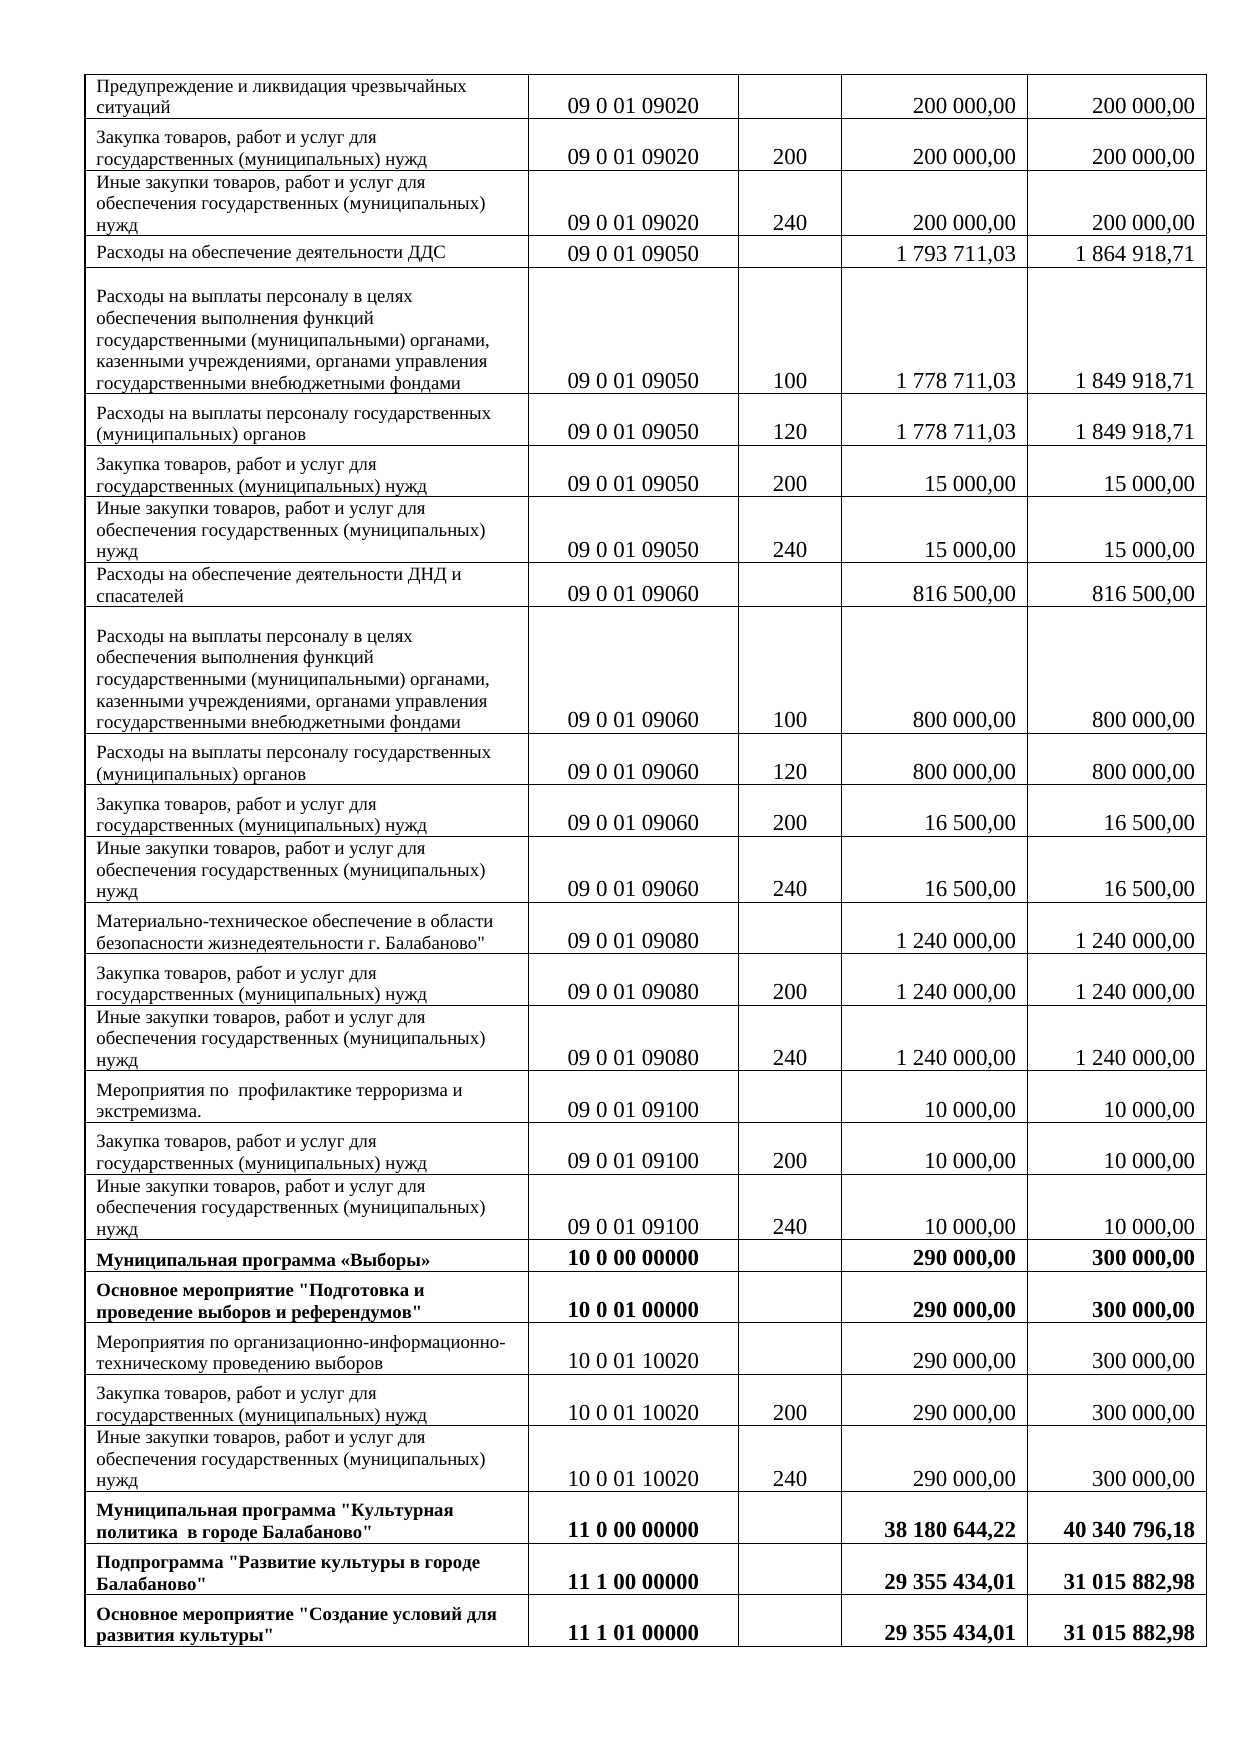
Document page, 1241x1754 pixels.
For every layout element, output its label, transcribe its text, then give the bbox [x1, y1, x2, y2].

table_cell Расходы на выплаты персоналу в целях обеспечения выполнения функций государственными (муниципальными) органами, казенными учреждениями, органами управления государственными внебюджетными фондами [86, 268, 528, 393]
table_cell 09 0 01 09050 [529, 268, 738, 393]
table_cell 240 [739, 171, 841, 235]
table_cell 1 240 000,00 [1028, 1006, 1206, 1070]
table_cell 1 778 711,03 [842, 394, 1027, 445]
table_cell 200 000,00 [1028, 75, 1206, 118]
table_cell 10 000,00 [842, 1071, 1027, 1122]
table_cell 800 000,00 [1028, 734, 1206, 784]
table_cell 09 0 01 09020 [529, 171, 738, 235]
table_cell [739, 903, 841, 953]
table_cell 09 0 01 09060 [529, 734, 738, 784]
table_cell 200 [739, 446, 841, 496]
table_cell 10 0 01 10020 [529, 1375, 738, 1425]
table_cell 1 864 918,71 [1028, 236, 1206, 267]
table_cell [739, 1544, 841, 1594]
table_cell [739, 1595, 841, 1646]
table_cell [739, 236, 841, 267]
table_cell 16 500,00 [842, 837, 1027, 902]
table_cell 1 849 918,71 [1028, 268, 1206, 393]
table_cell 240 [739, 1175, 841, 1239]
table_cell Иные закупки товаров, работ и услуг для обеспечения государственных (муниципальных) нужд [86, 1006, 528, 1070]
table_cell 15 000,00 [842, 446, 1027, 496]
table_cell 200 000,00 [1028, 171, 1206, 235]
table_cell 10 0 01 10020 [529, 1323, 738, 1374]
table_cell Муниципальная программа "Культурная политика в городе Балабаново" [86, 1492, 528, 1542]
table_cell 200 000,00 [842, 171, 1027, 235]
table_cell Основное мероприятие "Подготовка и проведение выборов и референдумов" [86, 1272, 528, 1322]
table_cell 40 340 796,18 [1028, 1492, 1206, 1542]
table_cell Предупреждение и ликвидация чрезвычайных ситуаций [86, 75, 528, 118]
table_cell Мероприятия по профилактике терроризма и экстремизма. [86, 1071, 528, 1122]
table_cell 29 355 434,01 [842, 1544, 1027, 1594]
table_cell 290 000,00 [842, 1323, 1027, 1374]
table_cell 290 000,00 [842, 1426, 1027, 1491]
table_cell 800 000,00 [842, 607, 1027, 733]
table_cell 11 1 00 00000 [529, 1544, 738, 1594]
table_cell Расходы на обеспечение деятельности ДНД и спасателей [86, 563, 528, 606]
table_cell 10 0 00 00000 [529, 1240, 738, 1271]
table_cell 300 000,00 [1028, 1375, 1206, 1425]
table_cell Закупка товаров, работ и услуг для государственных (муниципальных) нужд [86, 446, 528, 496]
table_cell 16 500,00 [1028, 837, 1206, 902]
table_cell Закупка товаров, работ и услуг для государственных (муниципальных) нужд [86, 1123, 528, 1173]
table_cell 240 [739, 837, 841, 902]
table_cell Закупка товаров, работ и услуг для государственных (муниципальных) нужд [86, 1375, 528, 1425]
table_cell Подпрограмма "Развитие культуры в городе Балабаново" [86, 1544, 528, 1594]
table_cell 09 0 01 09060 [529, 785, 738, 836]
table_cell 11 1 01 00000 [529, 1595, 738, 1646]
table_cell 09 0 01 09100 [529, 1071, 738, 1122]
table_cell 300 000,00 [1028, 1272, 1206, 1322]
table_cell 290 000,00 [842, 1272, 1027, 1322]
table_cell 1 240 000,00 [842, 954, 1027, 1005]
table_cell Иные закупки товаров, работ и услуг для обеспечения государственных (муниципальных) нужд [86, 1426, 528, 1491]
table_cell [739, 1492, 841, 1542]
table_cell 09 0 01 09050 [529, 497, 738, 562]
table_cell 1 240 000,00 [842, 1006, 1027, 1070]
table_cell Муниципальная программа «Выборы» [86, 1240, 528, 1271]
table_cell Расходы на выплаты персоналу государственных (муниципальных) органов [86, 394, 528, 445]
table_cell 29 355 434,01 [842, 1595, 1027, 1646]
table_cell 09 0 01 09050 [529, 394, 738, 445]
table_cell 15 000,00 [842, 497, 1027, 562]
table_cell Материально-техническое обеспечение в области безопасности жизнедеятельности г. Балабаново" [86, 903, 528, 953]
table_cell 240 [739, 1426, 841, 1491]
table_cell 10 000,00 [1028, 1175, 1206, 1239]
table_cell 290 000,00 [842, 1240, 1027, 1271]
table_cell 1 793 711,03 [842, 236, 1027, 267]
table_cell 38 180 644,22 [842, 1492, 1027, 1542]
table_cell Иные закупки товаров, работ и услуг для обеспечения государственных (муниципальных) нужд [86, 1175, 528, 1239]
table_cell 100 [739, 607, 841, 733]
table_cell 300 000,00 [1028, 1240, 1206, 1271]
table_cell 300 000,00 [1028, 1323, 1206, 1374]
table_cell 816 500,00 [1028, 563, 1206, 606]
table_cell [739, 563, 841, 606]
table_cell [739, 1323, 841, 1374]
table_cell 200 000,00 [1028, 119, 1206, 169]
table_cell 816 500,00 [842, 563, 1027, 606]
table_cell 200 [739, 1123, 841, 1173]
table_cell Расходы на выплаты персоналу в целях обеспечения выполнения функций государственными (муниципальными) органами, казенными учреждениями, органами управления государственными внебюджетными фондами [86, 607, 528, 733]
table_cell [739, 1240, 841, 1271]
table_cell 10 000,00 [1028, 1123, 1206, 1173]
table_cell Расходы на обеспечение деятельности ДДС [86, 236, 528, 267]
table_cell 09 0 01 09060 [529, 837, 738, 902]
table_cell 300 000,00 [1028, 1426, 1206, 1491]
table_cell 15 000,00 [1028, 446, 1206, 496]
table_cell 120 [739, 734, 841, 784]
table_cell 10 000,00 [1028, 1071, 1206, 1122]
table_cell 200 [739, 1375, 841, 1425]
table_cell [739, 75, 841, 118]
table_cell 1 240 000,00 [1028, 954, 1206, 1005]
table_cell Закупка товаров, работ и услуг для государственных (муниципальных) нужд [86, 119, 528, 169]
table_cell Закупка товаров, работ и услуг для государственных (муниципальных) нужд [86, 785, 528, 836]
table_cell 200 000,00 [842, 75, 1027, 118]
table_cell [739, 1071, 841, 1122]
table_cell 09 0 01 09080 [529, 1006, 738, 1070]
table_cell 800 000,00 [842, 734, 1027, 784]
table_cell 09 0 01 09100 [529, 1123, 738, 1173]
table_cell 10 000,00 [842, 1123, 1027, 1173]
table_cell 1 240 000,00 [1028, 903, 1206, 953]
table_cell 09 0 01 09050 [529, 236, 738, 267]
table_cell 1 778 711,03 [842, 268, 1027, 393]
table_cell 09 0 01 09060 [529, 607, 738, 733]
table_cell 1 240 000,00 [842, 903, 1027, 953]
table_cell 09 0 01 09100 [529, 1175, 738, 1239]
table_cell 09 0 01 09020 [529, 75, 738, 118]
table_cell 1 849 918,71 [1028, 394, 1206, 445]
table_cell 11 0 00 00000 [529, 1492, 738, 1542]
table_cell 100 [739, 268, 841, 393]
table_cell 290 000,00 [842, 1375, 1027, 1425]
table_cell 200 000,00 [842, 119, 1027, 169]
table_cell Закупка товаров, работ и услуг для государственных (муниципальных) нужд [86, 954, 528, 1005]
table_cell 10 0 01 00000 [529, 1272, 738, 1322]
table_cell 31 015 882,98 [1028, 1595, 1206, 1646]
table_cell 31 015 882,98 [1028, 1544, 1206, 1594]
table_cell 09 0 01 09060 [529, 563, 738, 606]
table_cell 800 000,00 [1028, 607, 1206, 733]
table_cell 16 500,00 [842, 785, 1027, 836]
table_cell [739, 1272, 841, 1322]
table_cell 10 000,00 [842, 1175, 1027, 1239]
table_cell 16 500,00 [1028, 785, 1206, 836]
table_cell 09 0 01 09050 [529, 446, 738, 496]
table_cell 09 0 01 09020 [529, 119, 738, 169]
table_cell 09 0 01 09080 [529, 903, 738, 953]
table_cell 10 0 01 10020 [529, 1426, 738, 1491]
table_cell 09 0 01 09080 [529, 954, 738, 1005]
table_cell 200 [739, 119, 841, 169]
table_cell Расходы на выплаты персоналу государственных (муниципальных) органов [86, 734, 528, 784]
table_cell Мероприятия по организационно-информационно-техническому проведению выборов [86, 1323, 528, 1374]
table_cell 240 [739, 497, 841, 562]
table_cell Иные закупки товаров, работ и услуг для обеспечения государственных (муниципальных) нужд [86, 497, 528, 562]
table_cell Иные закупки товаров, работ и услуг для обеспечения государственных (муниципальных) нужд [86, 171, 528, 235]
table_cell Иные закупки товаров, работ и услуг для обеспечения государственных (муниципальных) нужд [86, 837, 528, 902]
table_cell 200 [739, 785, 841, 836]
table_cell 15 000,00 [1028, 497, 1206, 562]
table_cell 200 [739, 954, 841, 1005]
table_cell Основное мероприятие "Создание условий для развития культуры" [86, 1595, 528, 1646]
table_cell 240 [739, 1006, 841, 1070]
table_cell 120 [739, 394, 841, 445]
